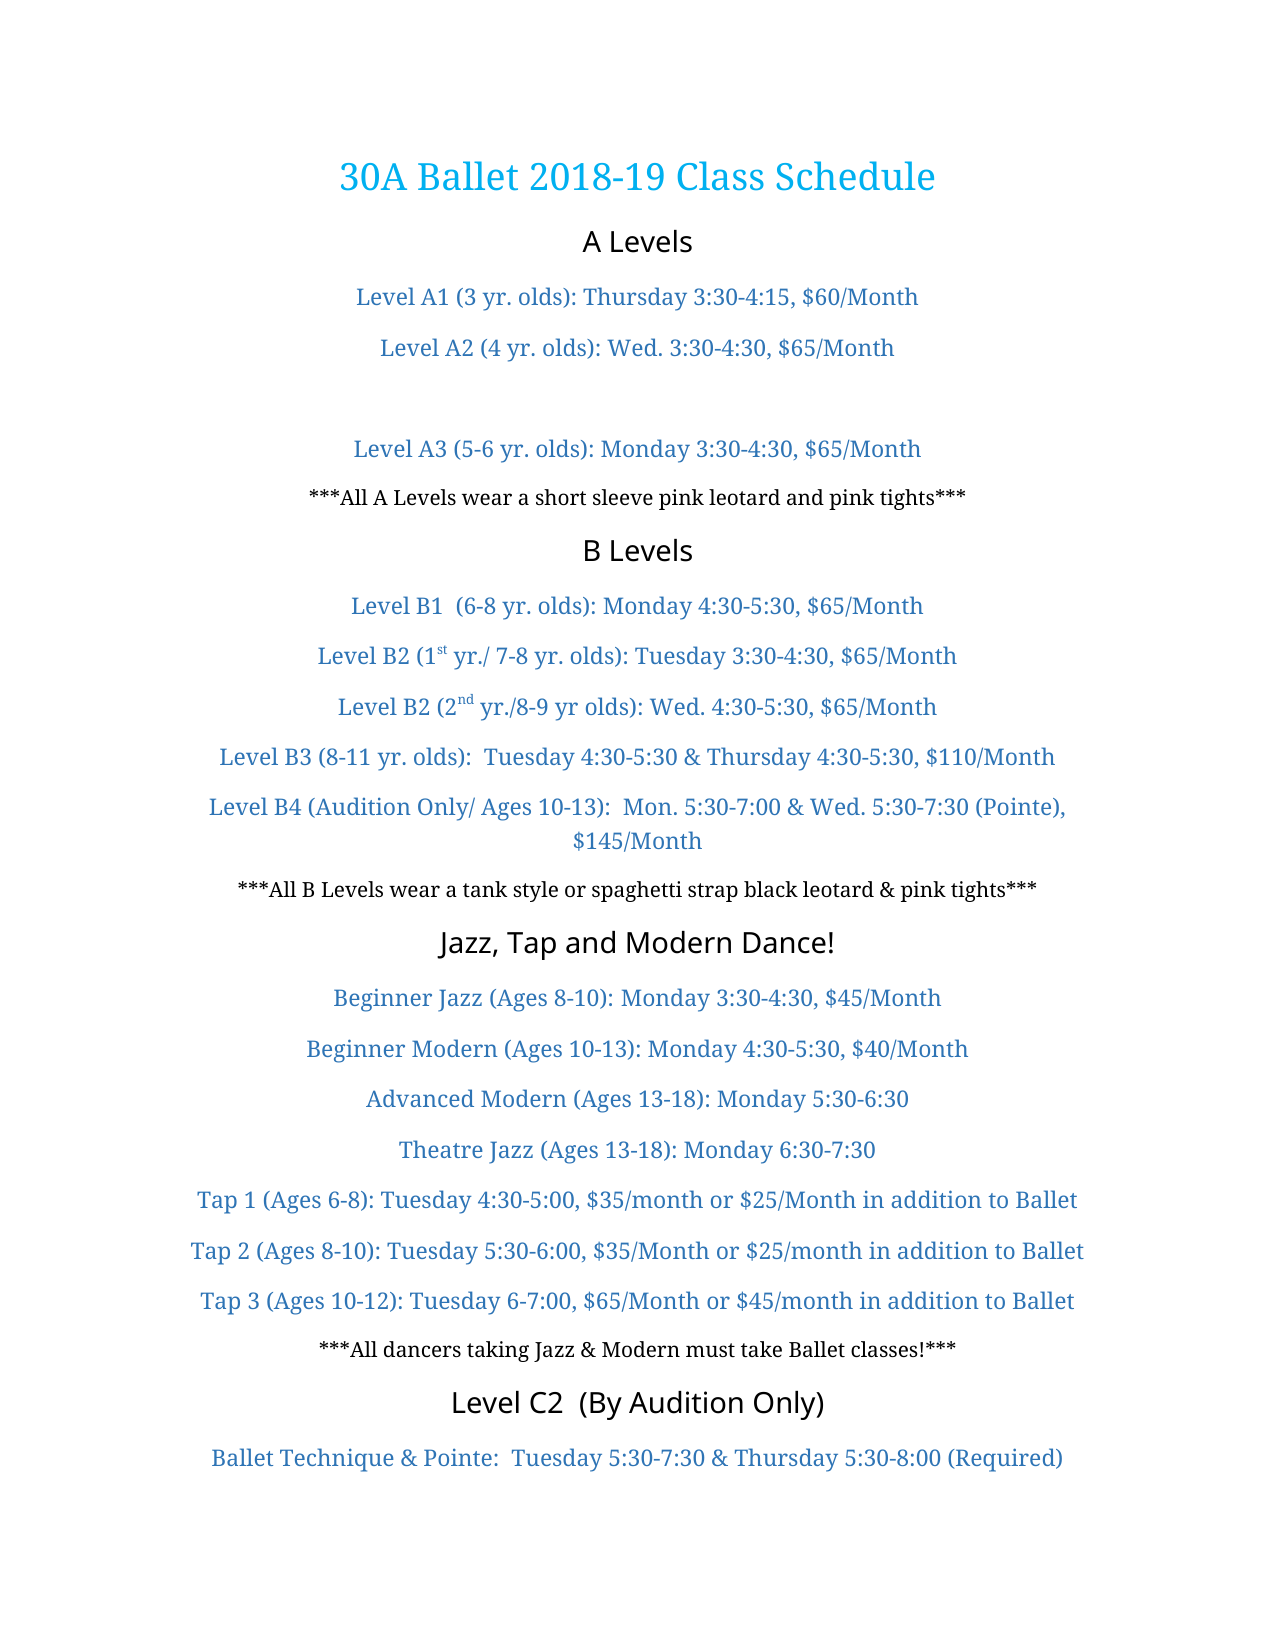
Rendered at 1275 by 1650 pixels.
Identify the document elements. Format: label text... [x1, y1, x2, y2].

text Level B1 (6-8 yr. olds): Monday 4:30-5:30, $65/Month [150, 590, 1125, 621]
text B Levels [150, 530, 1125, 570]
text Tap 1 (Ages 6-8): Tuesday 4:30-5:00, $35/month or $25/Month in addition to Ballet [150, 1184, 1125, 1215]
text Level B2 (2nd yr./8-9 yr olds): Wed. 4:30-5:30, $65/Month [150, 691, 1125, 722]
text Beginner Jazz (Ages 8-10): Monday 3:30-4:30, $45/Month [150, 982, 1125, 1013]
text ***All A Levels wear a short sleeve pink leotard and pink tights*** [150, 483, 1125, 511]
text Advanced Modern (Ages 13-18): Monday 5:30-6:30 [150, 1083, 1125, 1114]
text Beginner Modern (Ages 10-13): Monday 4:30-5:30, $40/Month [150, 1033, 1125, 1064]
text Tap 3 (Ages 10-12): Tuesday 6-7:00, $65/Month or $45/month in addition to Ballet [150, 1285, 1125, 1316]
text Level A2 (4 yr. olds): Wed. 3:30-4:30, $65/Month [150, 332, 1125, 363]
text Level A3 (5-6 yr. olds): Monday 3:30-4:30, $65/Month [150, 432, 1125, 464]
text Tap 2 (Ages 8-10): Tuesday 5:30-6:00, $35/Month or $25/month in addition to Ballet [150, 1234, 1125, 1266]
text Level B4 (Audition Only/ Ages 10-13): Mon. 5:30-7:00 & Wed. 5:30-7:30 (Pointe), $145/Month [150, 791, 1125, 856]
text Level C2 (By Audition Only) [150, 1383, 1125, 1422]
text Level B3 (8-11 yr. olds): Tuesday 4:30-5:30 & Thursday 4:30-5:30, $110/Month [150, 741, 1125, 772]
text A Levels [150, 222, 1125, 261]
text 30A Ballet 2018-19 Class Schedule [150, 150, 1125, 201]
text ***All B Levels wear a tank style or spaghetti strap black leotard & pink tights*** [150, 876, 1125, 904]
text Jazz, Tap and Modern Dance! [150, 923, 1125, 962]
text ***All dancers taking Jazz & Modern must take Ballet classes!*** [150, 1335, 1125, 1364]
text Theatre Jazz (Ages 13-18): Monday 6:30-7:30 [150, 1134, 1125, 1165]
text Ballet Technique & Pointe: Tuesday 5:30-7:30 & Thursday 5:30-8:00 (Required) [150, 1442, 1125, 1473]
text Level B2 (1st yr./ 7-8 yr. olds): Tuesday 3:30-4:30, $65/Month [150, 640, 1125, 671]
text Level A1 (3 yr. olds): Thursday 3:30-4:15, $60/Month [150, 281, 1125, 312]
